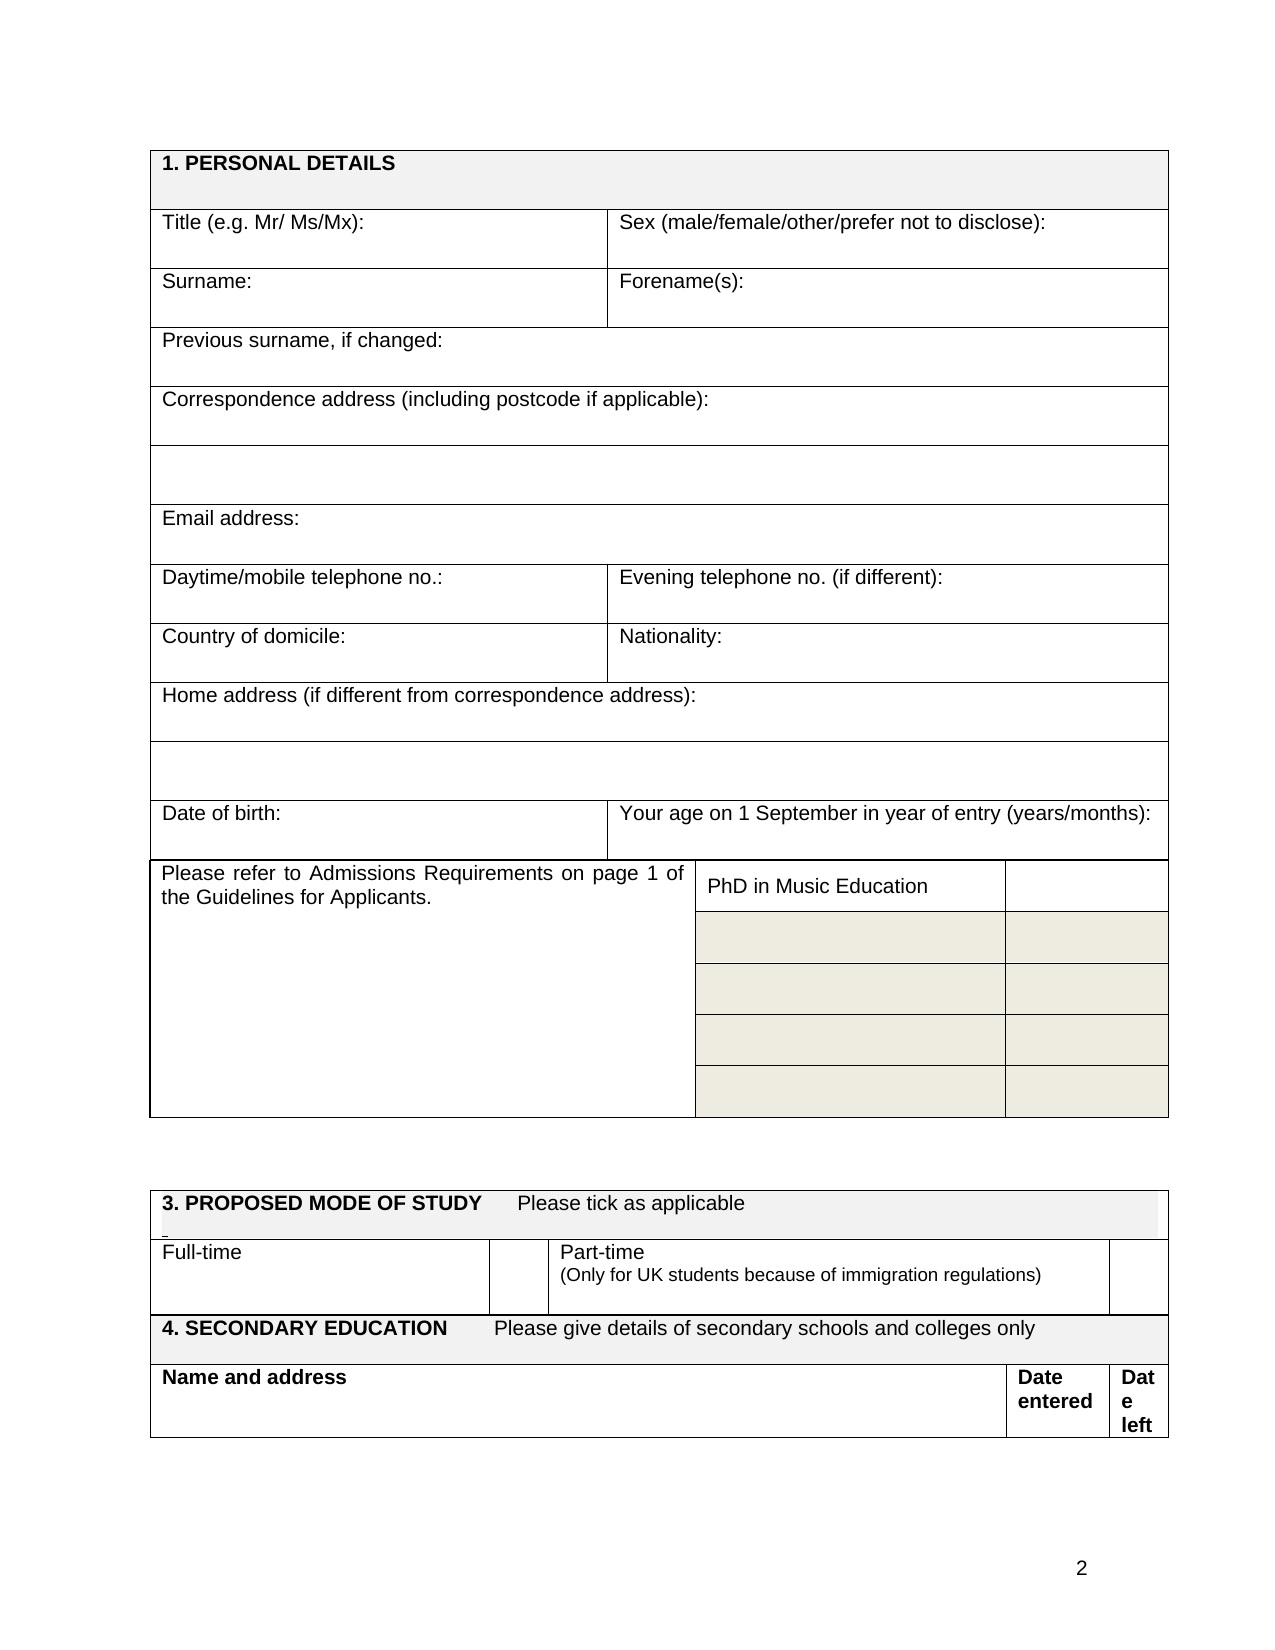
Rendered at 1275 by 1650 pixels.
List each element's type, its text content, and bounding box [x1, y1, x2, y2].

table_header Please refer to Admissions Requirements on page 1 of the Guidelines for Applicants. [151, 861, 695, 1117]
table_cell [696, 1015, 1005, 1065]
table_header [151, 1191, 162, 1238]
table_cell Email address: [151, 505, 1168, 563]
table_cell Daytime/mobile telephone no.: [151, 565, 607, 622]
table_cell Date of birth: [151, 801, 607, 859]
table_cell Evening telephone no. (if different): [608, 565, 1168, 622]
table_cell [1006, 1015, 1168, 1065]
table_header 1. PERSONAL DETAILS [151, 151, 1168, 209]
table_cell Date entered [1007, 1365, 1109, 1437]
table_cell [151, 446, 1168, 504]
table_cell Sex (male/female/other/prefer not to disclose): [608, 210, 1168, 268]
table_header [1006, 861, 1168, 911]
table_cell Surname: [151, 269, 607, 327]
table_cell Home address (if different from correspondence address): [151, 683, 1168, 741]
table_cell Date left [1110, 1365, 1168, 1437]
table_header PhD in Music Education [696, 861, 1005, 911]
table_cell [490, 1240, 548, 1314]
table_cell [696, 912, 1005, 962]
table_cell [1006, 912, 1168, 962]
table_cell Correspondence address (including postcode if applicable): [151, 387, 1168, 445]
table_header 4. SECONDARY EDUCATION Please give details of secondary schools and colleges only [151, 1316, 1168, 1364]
table_cell [1006, 964, 1168, 1014]
table_cell [696, 964, 1005, 1014]
table_cell Forename(s): [608, 269, 1168, 327]
table_cell [1006, 1066, 1168, 1117]
table_cell Title (e.g. Mr/ Ms/Mx): [151, 210, 607, 268]
table_cell Previous surname, if changed: [151, 328, 1168, 386]
table_cell Your age on 1 September in year of entry (years/months): [608, 801, 1168, 859]
table_cell Country of domicile: [151, 624, 607, 682]
table_cell [1110, 1240, 1168, 1314]
table_cell [151, 742, 1168, 800]
table_cell Name and address [151, 1365, 1006, 1437]
table_cell [696, 1066, 1005, 1117]
table_cell Nationality: [608, 624, 1168, 682]
table_cell Part-time (Only for UK students because of immigration regulations) [549, 1240, 1109, 1314]
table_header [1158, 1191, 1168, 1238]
table_cell Full-time [151, 1240, 489, 1314]
